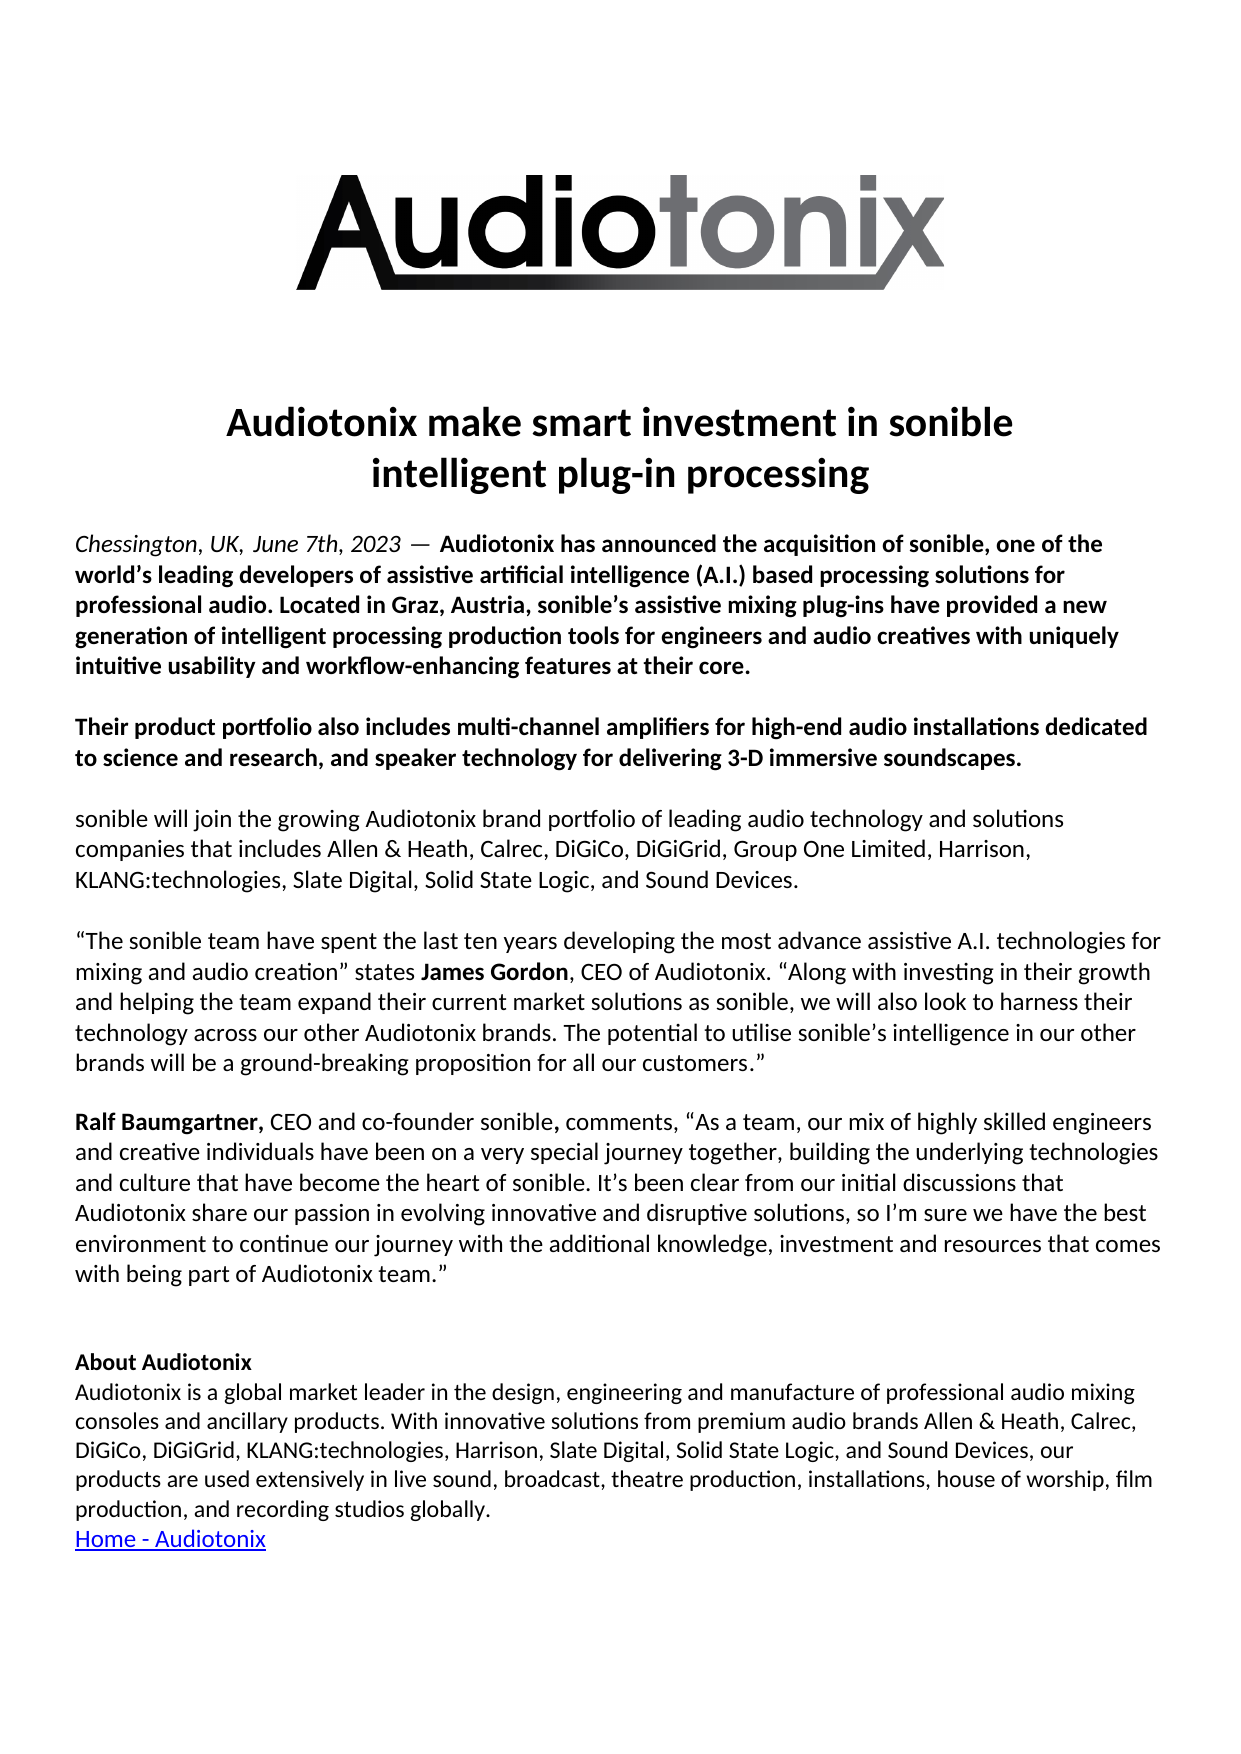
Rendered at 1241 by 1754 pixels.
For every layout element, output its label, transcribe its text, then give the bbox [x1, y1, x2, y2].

text intelligent plug-in processing [75, 447, 1165, 498]
text Audiotonix make smart investment in sonible [75, 396, 1165, 447]
text sonible will join the growing Audiotonix brand portfolio of leading audio technology and solutions companies that includes Allen & Heath, Calrec, DiGiCo, DiGiGrid, Group One Limited, Harrison, KLANG:technologies, Slate Digital, Solid State Logic, and Sound Devices. [75, 803, 1165, 894]
text “The sonible team have spent the last ten years developing the most advance assistive A.I. technologies for mixing and audio creation” states James Gordon, CEO of Audiotonix. “Along with investing in their growth and helping the team expand their current market solutions as sonible, we will also look to harness their technology across our other Audiotonix brands. The potential to utilise sonible’s intelligence in our other brands will be a ground-breaking proposition for all our customers.” [75, 925, 1165, 1078]
text Chessington, UK, June 7th, 2023 — Audiotonix has announced the acquisition of sonible, one of the world’s leading developers of assistive artificial intelligence (A.I.) based processing solutions for professional audio. Located in Graz, Austria, sonible’s assistive mixing plug-ins have provided a new generation of intelligent processing production tools for engineers and audio creatives with uniquely intuitive usability and workflow-enhancing features at their core. [75, 528, 1165, 681]
text Ralf Baumgartner, CEO and co-founder sonible, comments, “As a team, our mix of highly skilled engineers and creative individuals have been on a very special journey together, building the underlying technologies and culture that have become the heart of sonible. It’s been clear from our initial discussions that Audiotonix share our passion in evolving innovative and disruptive solutions, so I’m sure we have the best environment to continue our journey with the additional knowledge, investment and resources that comes with being part of Audiotonix team.” [75, 1106, 1165, 1289]
text Home - Audiotonix [75, 1523, 1165, 1553]
text Audiotonix is a global market leader in the design, engineering and manufacture of professional audio mixing consoles and ancillary products. With innovative solutions from premium audio brands Allen & Heath, Calrec, DiGiCo, DiGiGrid, KLANG:technologies, Harrison, Slate Digital, Solid State Logic, and Sound Devices, our products are used extensively in live sound, broadcast, theatre production, installations, house of worship, film production, and recording studios globally. [75, 1377, 1165, 1523]
text Their product portfolio also includes multi-channel amplifiers for high-end audio installations dedicated to science and research, and speaker technology for delivering 3-D immersive soundscapes. [75, 711, 1165, 772]
text About Audiotonix [75, 1347, 1165, 1377]
